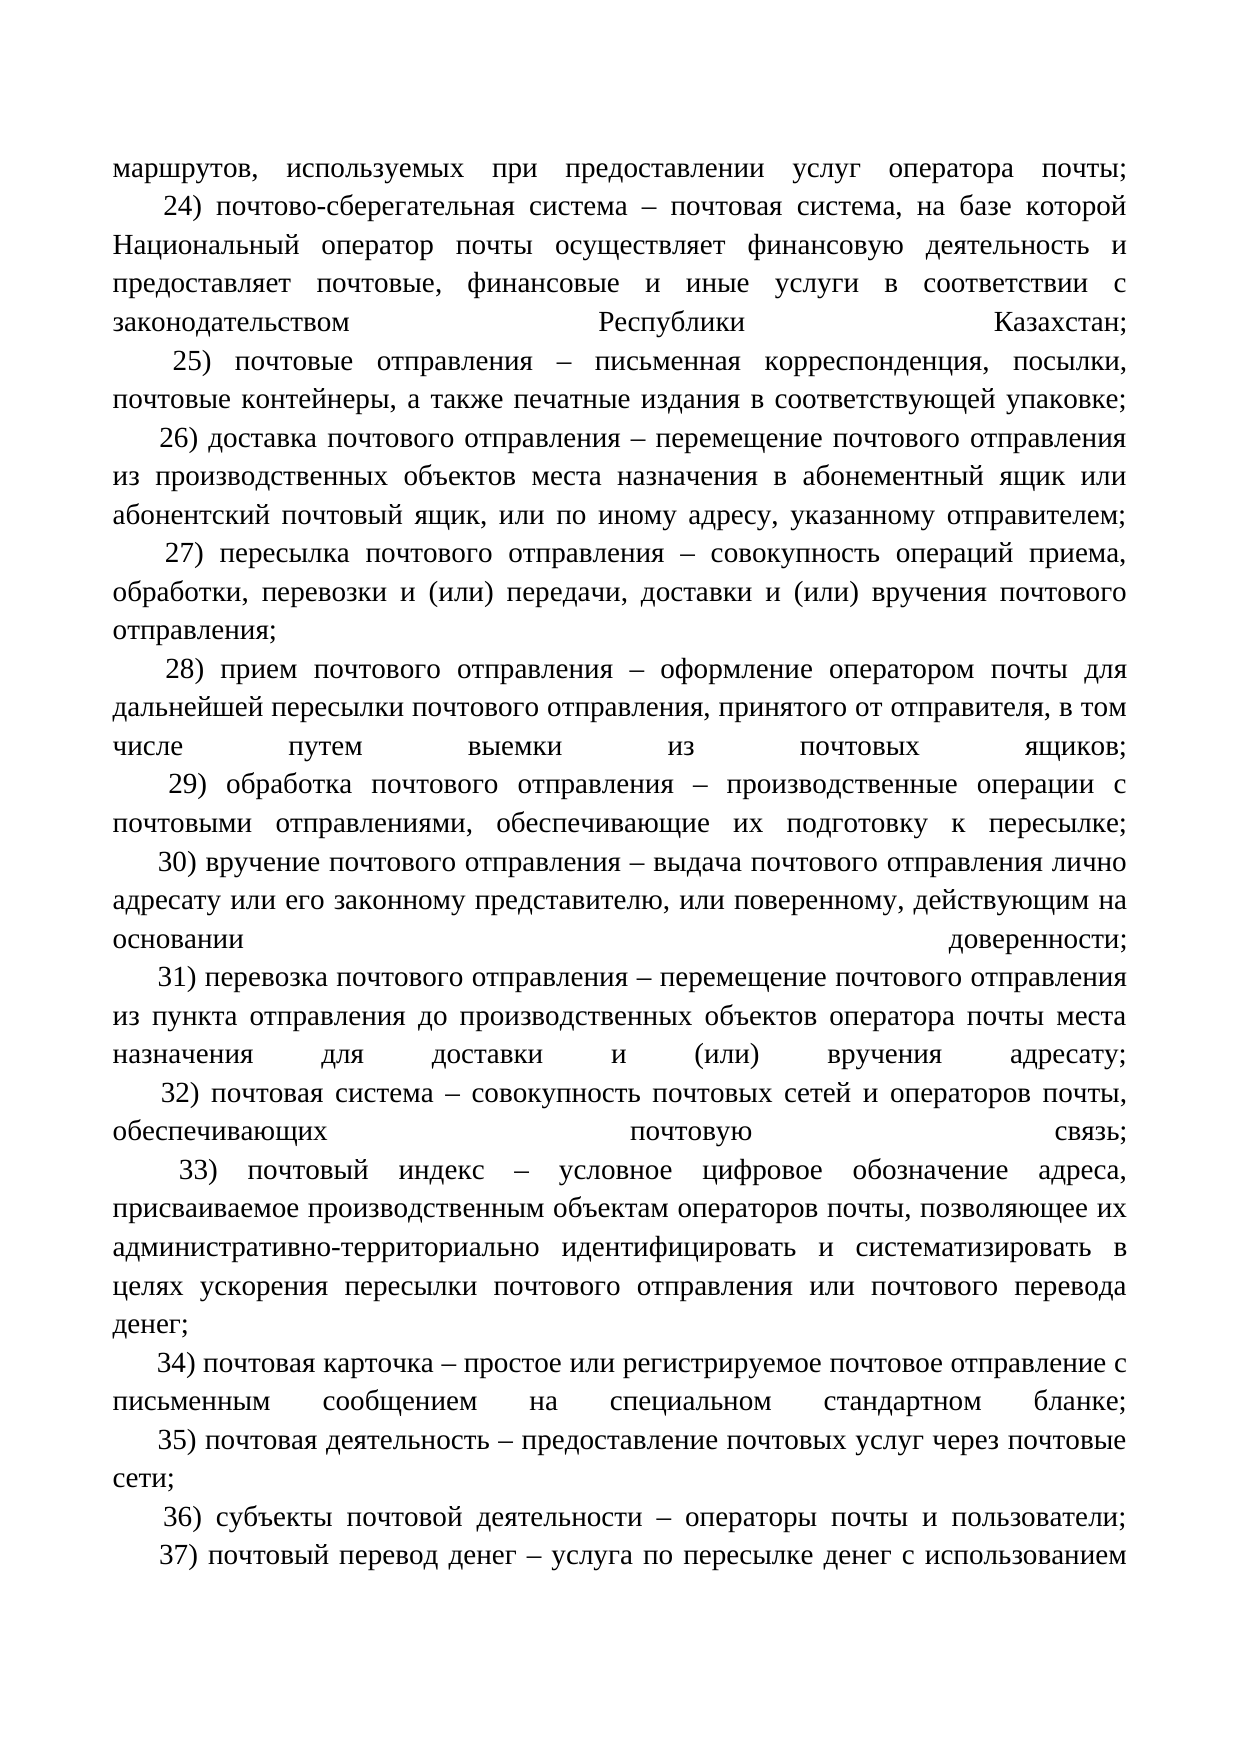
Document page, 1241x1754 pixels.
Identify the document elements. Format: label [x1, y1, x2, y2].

text [112, 150, 1128, 1571]
